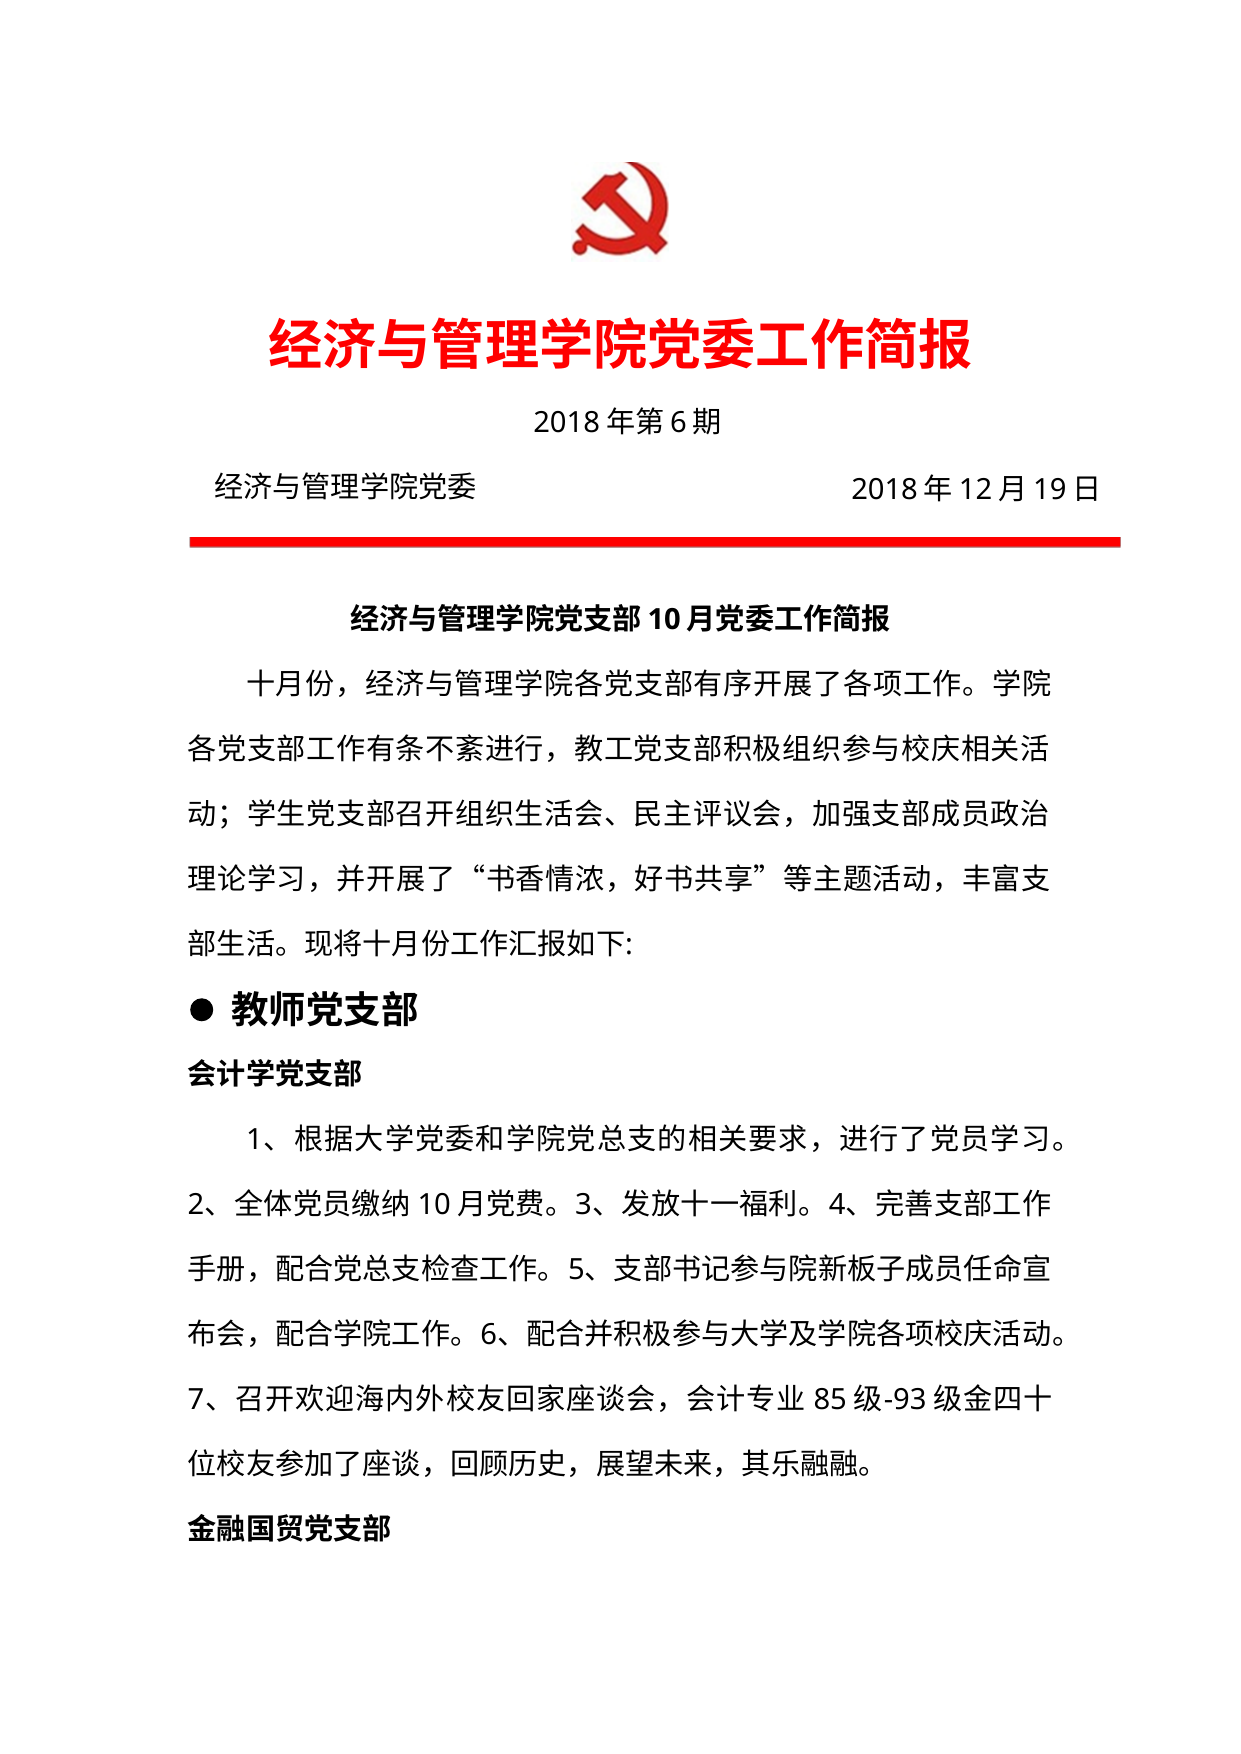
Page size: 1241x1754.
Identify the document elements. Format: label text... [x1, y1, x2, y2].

picture [571, 162, 670, 262]
text 经济与管理学院党支部10月党委工作简报 [187, 584, 1053, 649]
picture [187, 537, 1122, 546]
text 1、根据大学党委和学院党总支的相关要求，进行了党员学习。2、全体党员缴纳10月党费。3、发放十一福利。4、完善支部工作手册，配合党总支检查工作。5、支部书记参与院新板子成员任命宣布会，配合学院工作。6、配合并积极参与大学及学院各项校庆活动。7、召开欢迎海内外校友回家座谈会，会计专业85级-93级金四十位校友参加了座谈，回顾历史，展望未来，其乐融融。 [187, 1104, 1053, 1494]
text 会计学党支部 [187, 1039, 1053, 1104]
text 金融国贸党支部 [187, 1494, 1053, 1559]
text 经济与管理学院党委工作简报 [187, 292, 1053, 389]
text 十月份，经济与管理学院各党支部有序开展了各项工作。学院各党支部工作有条不紊进行，教工党支部积极组织参与校庆相关活动；学生党支部召开组织生活会、民主评议会，加强支部成员政治理论学习，并开展了“书香情浓，好书共享”等主题活动，丰富支部生活。现将十月份工作汇报如下: [187, 649, 1053, 974]
list 教师党支部 [187, 974, 1053, 1039]
